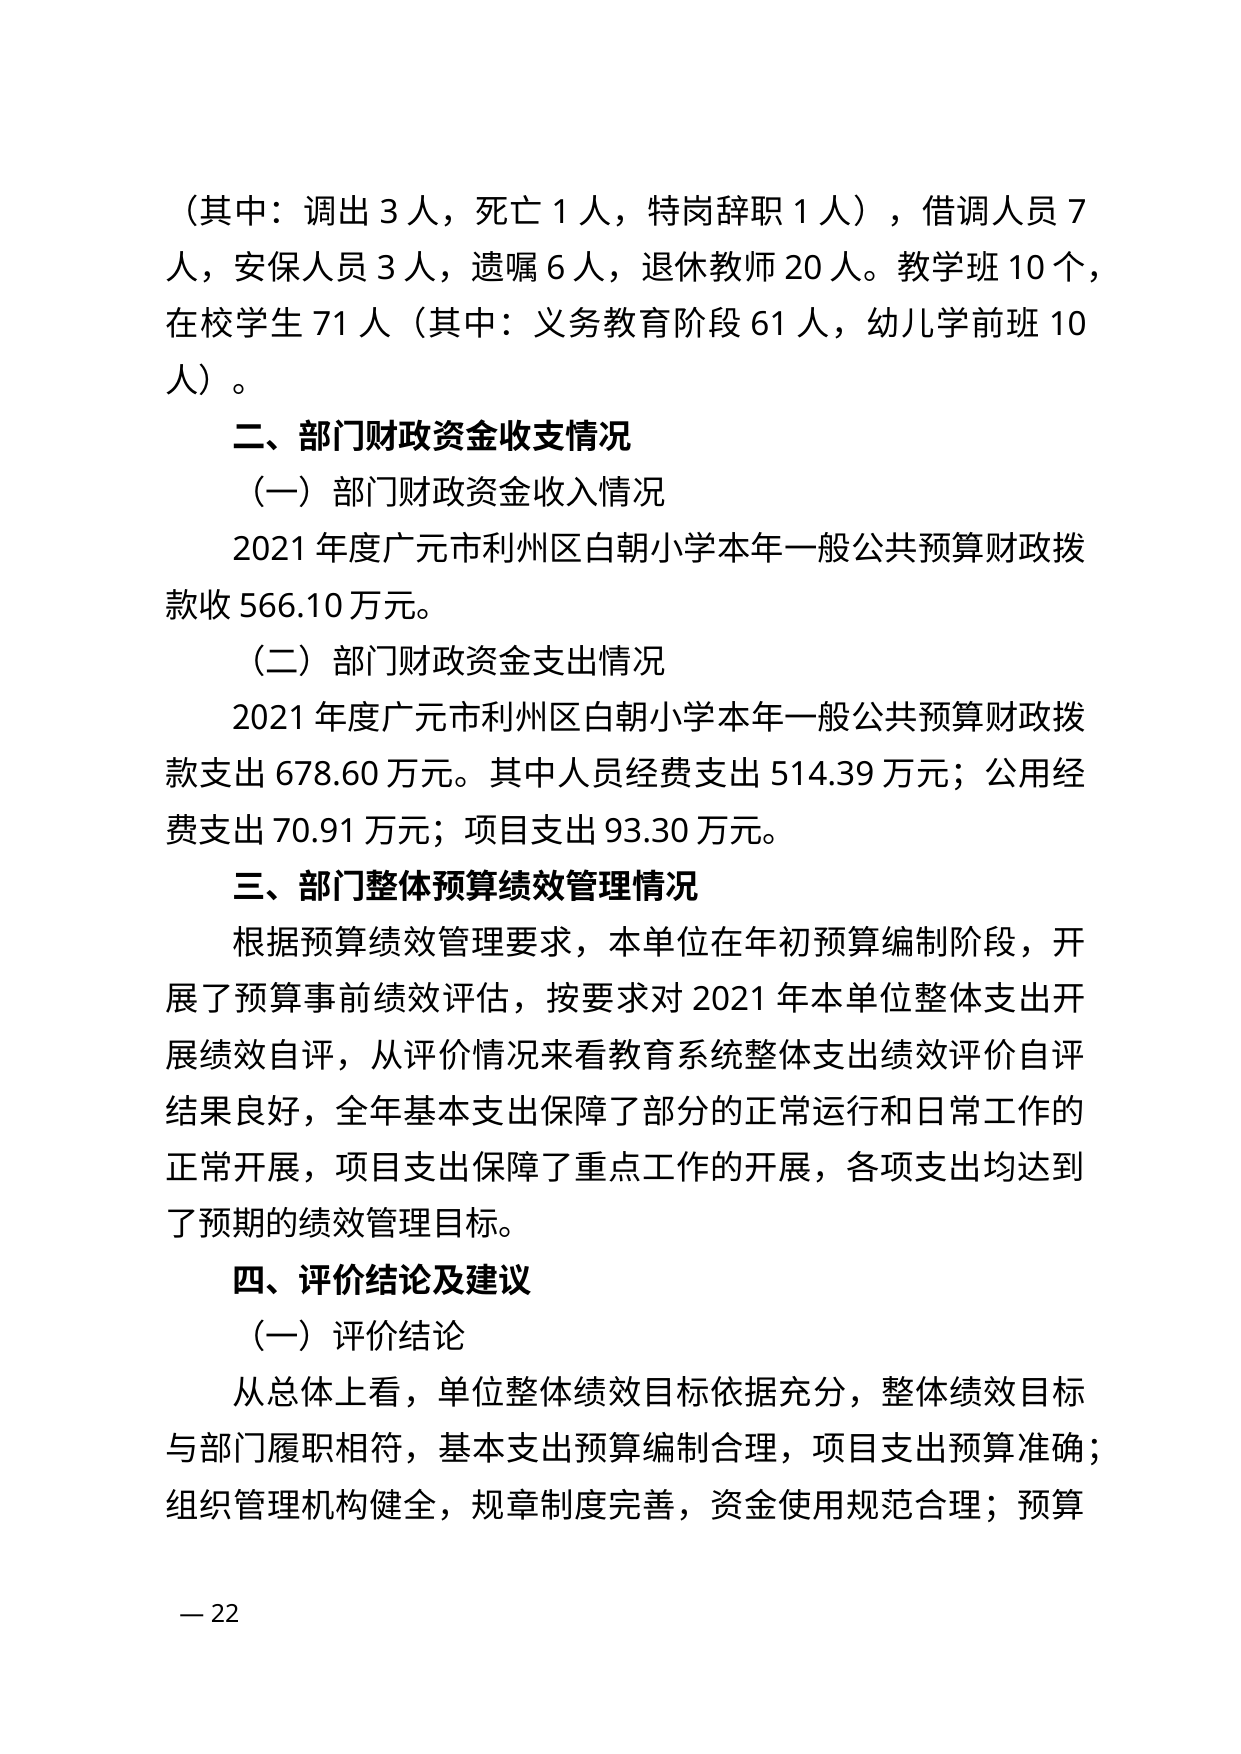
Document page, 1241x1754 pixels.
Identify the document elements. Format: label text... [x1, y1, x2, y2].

text 二、部门财政资金收支情况 [165, 403, 1087, 459]
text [165, 178, 1087, 403]
text （一）部门财政资金收入情况 [165, 459, 1087, 516]
list 根据预算绩效管理要求，本单位在年初预算编制阶段，开展了预算事前绩效评估，按要求对2021年本单位整体支出开展绩效自评，从评价情况来看教育系统整体支出绩效评价自评结果良好，全年基本支出保障了部分的正常运行和日常工作的正常开展，项目支出保障了重点工作的开展，各项支出均达到了预期的绩效管理目标。 [165, 909, 1087, 1247]
text 四、评价结论及建议 [165, 1247, 1087, 1303]
text （一）评价结论 [165, 1303, 1087, 1359]
text 2021年度广元市利州区白朝小学本年一般公共预算财政拨款收566.10万元。 [165, 516, 1087, 628]
text （二）部门财政资金支出情况 [165, 628, 1087, 684]
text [165, 1359, 1087, 1528]
text 2021年度广元市利州区白朝小学本年一般公共预算财政拨款支出678.60万元。其中人员经费支出514.39万元；公用经费支出70.91万元；项目支出93.30万元。 [165, 684, 1087, 853]
text 三、部门整体预算绩效管理情况 [165, 853, 1087, 909]
